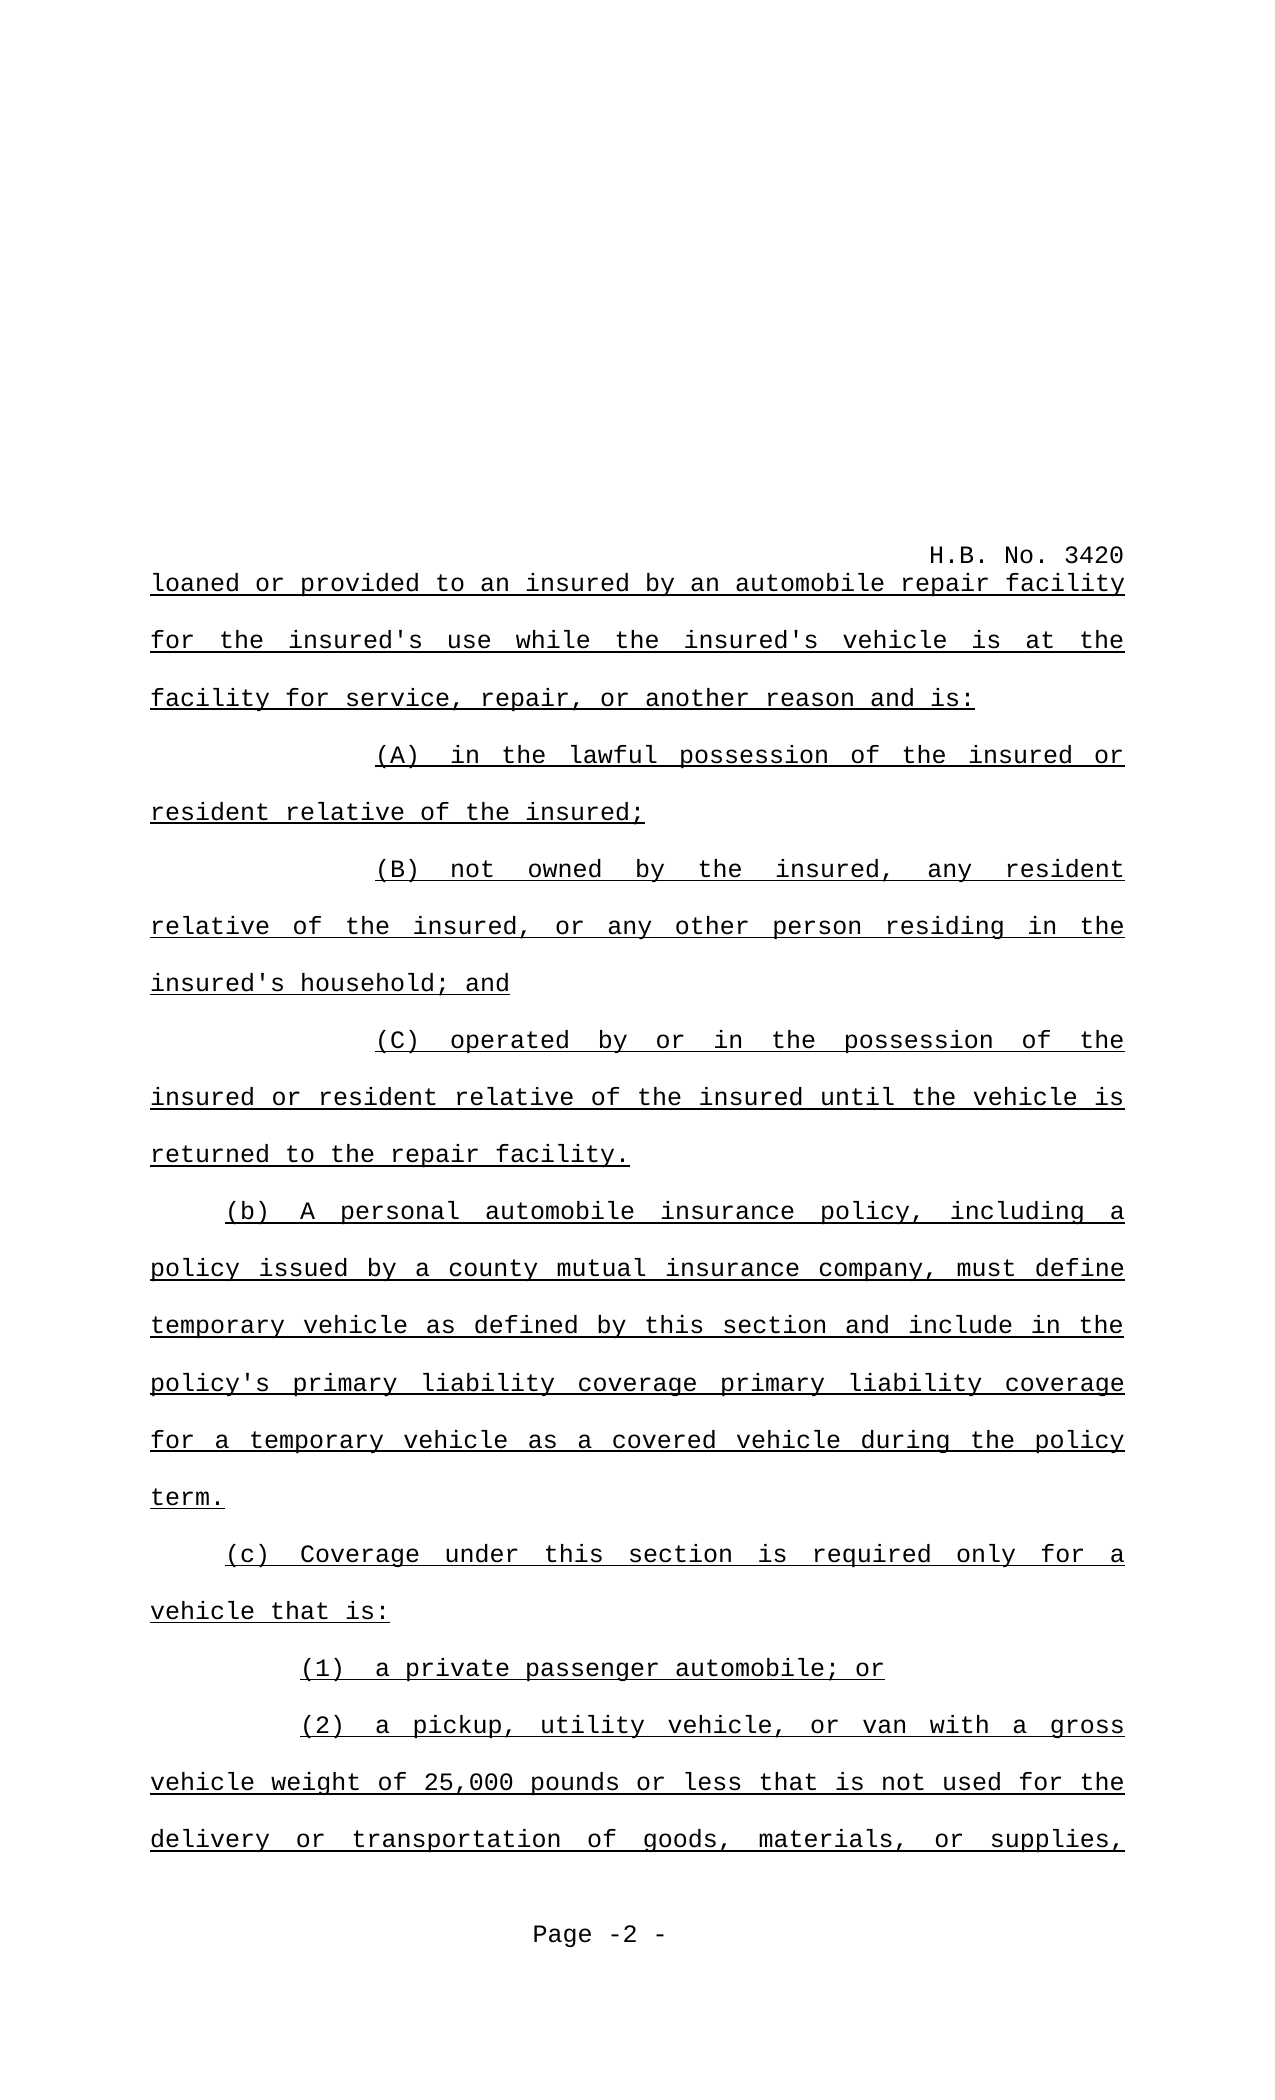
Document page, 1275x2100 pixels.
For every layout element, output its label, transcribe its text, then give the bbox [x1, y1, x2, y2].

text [150, 571, 1125, 594]
text (C) operated by or in the possession of the insured or resident relative of the insured until the vehicle is returned to the repair facility. [150, 1110, 1125, 1170]
text (B) not owned by the insured, any resident relative of the insured, or any other person residing in the insured's household; and [150, 856, 1125, 937]
text (b) A personal automobile insurance policy, including a policy issued by a county mutual insurance company, must define temporary vehicle as defined by this section and include in the policy's primary liability coverage primary liability coverage for a temporary vehicle as a covered vehicle during the policy term. [150, 1395, 1125, 1450]
text (b) A personal automobile insurance policy, including a policy issued by a county mutual insurance company, must define temporary vehicle as defined by this section and include in the policy's primary liability coverage primary liability coverage for a temporary vehicle as a covered vehicle during the policy term. [150, 1199, 1125, 1279]
text (c) Coverage under this section is required only for a vehicle that is: [150, 1541, 1125, 1627]
text (B) not owned by the insured, any resident relative of the insured, or any other person residing in the insured's household; and [150, 938, 1125, 999]
text (b) A personal automobile insurance policy, including a policy issued by a county mutual insurance company, must define temporary vehicle as defined by this section and include in the policy's primary liability coverage primary liability coverage for a temporary vehicle as a covered vehicle during the policy term. [150, 1281, 1125, 1393]
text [150, 1795, 1125, 1850]
text (A) in the lawful possession of the insured or resident relative of the insured; [150, 742, 1125, 828]
text (b) A personal automobile insurance policy, including a policy issued by a county mutual insurance company, must define temporary vehicle as defined by this section and include in the policy's primary liability coverage primary liability coverage for a temporary vehicle as a covered vehicle during the policy term. [150, 1452, 1125, 1513]
text (1) a private passenger automobile; or [150, 1655, 1125, 1684]
text (C) operated by or in the possession of the insured or resident relative of the insured until the vehicle is returned to the repair facility. [150, 1027, 1125, 1108]
